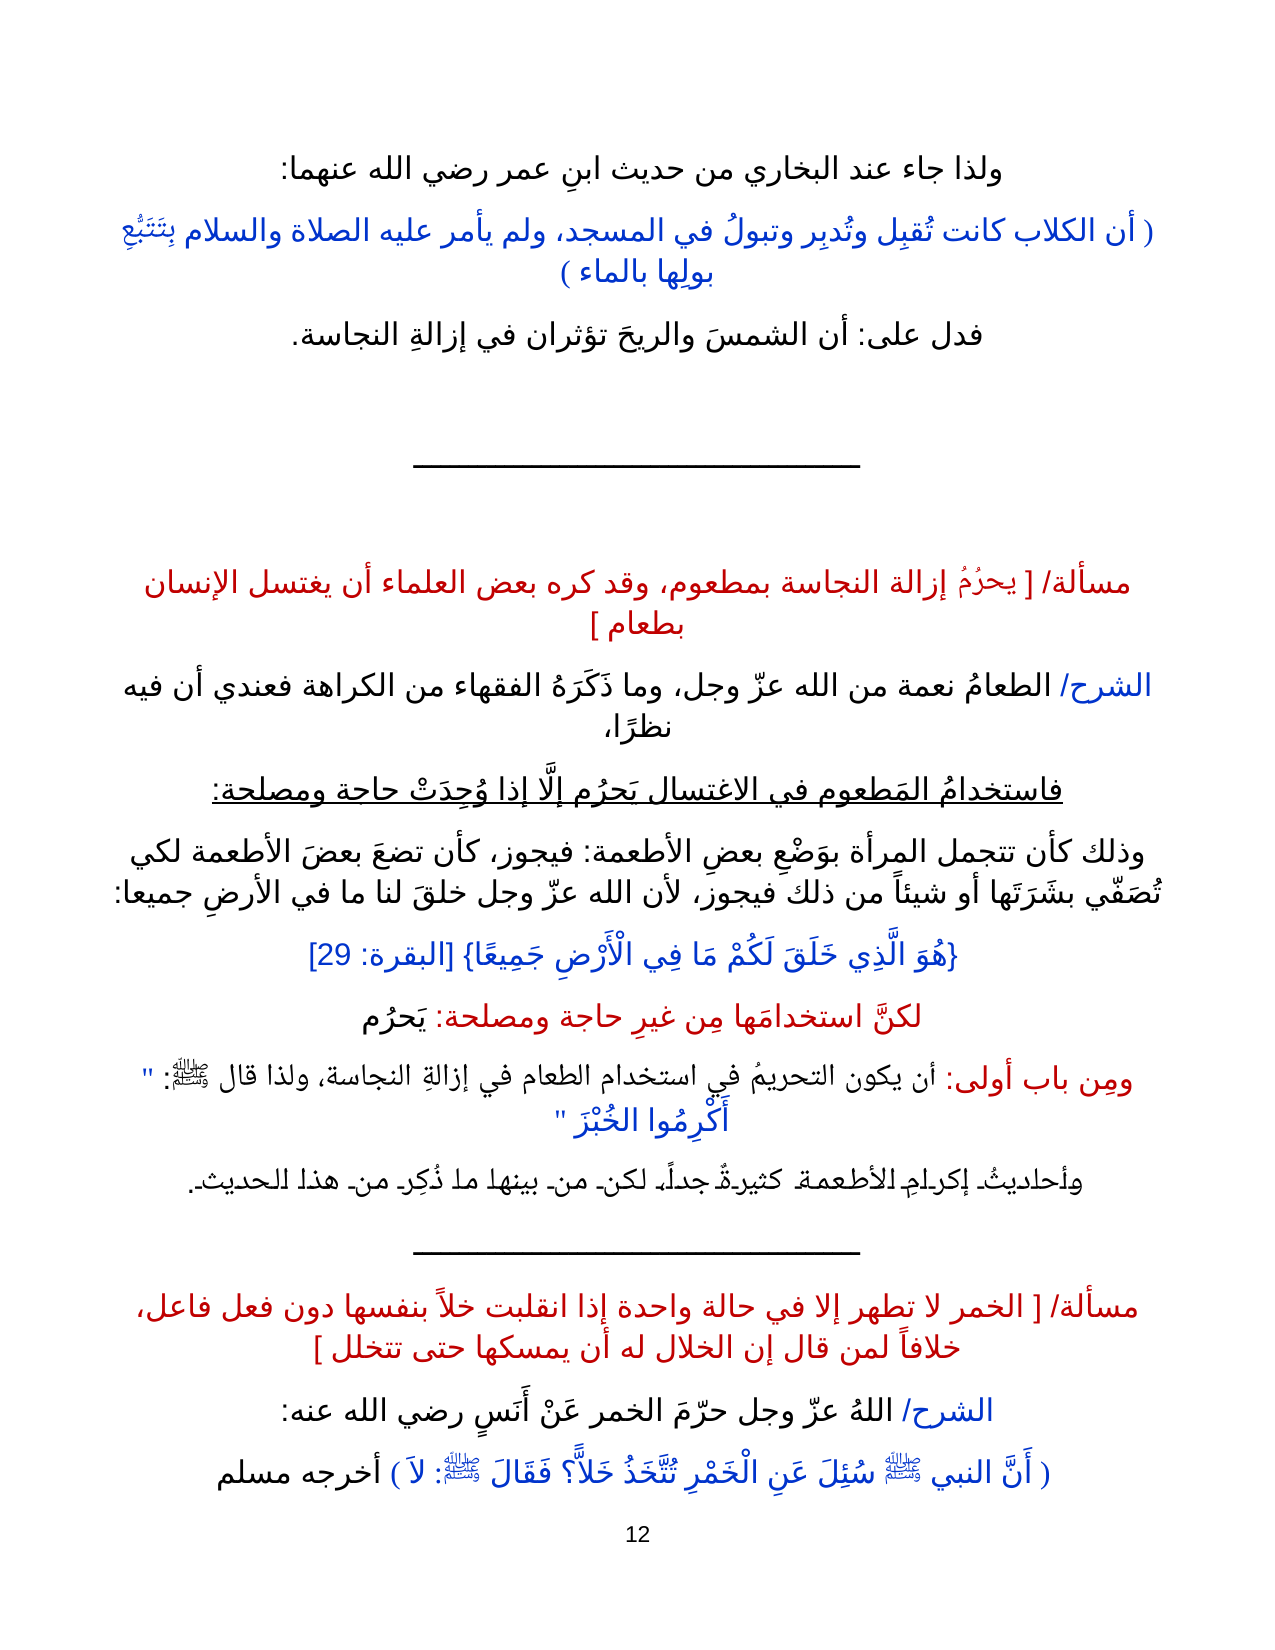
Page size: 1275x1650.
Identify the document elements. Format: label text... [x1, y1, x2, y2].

text مسألة/ [ الخمر لا تطهر إلا في حالة واحدة إذا انقلبت خلاً بنفسها دون فعل فاعل، خلافاً لمن قال إن الخلال له أن يمسكها حتى تتخلل ] [112, 1288, 1162, 1365]
text ولذا جاء عند البخاري من حديث ابنِ عمر رضي الله عنهما: [112, 150, 1162, 186]
text وأحاديثُ إكرامِ الأطعمة كثيرةٌ جداً، لكن من بينها ما ذُكِر من هذا الحديث. [112, 1164, 1162, 1200]
text ـــــــــــــــــــــــــــــــــــــــــــــــــ [112, 440, 1162, 476]
text ومِن باب أولى: أن يكون التحريمُ في استخدام الطعام في إزالةِ النجاسة، ولذا قال ﷺ: " أَكْرِمُوا الخُبْزَ " [112, 1060, 1162, 1138]
text فدل على: أن الشمسَ والريحَ تؤثران في إزالةِ النجاسة. [112, 316, 1162, 352]
text لكنَّ استخدامَها مِن غيرِ حاجة ومصلحة: يَحرُم [112, 998, 1162, 1034]
text وذلك كأن تتجمل المرأة بوَضْعِ بعضِ الأطعمة: فيجوز، كأن تضعَ بعضَ الأطعمة لكي تُصَفّي بشَرَتَها أو شيئاً من ذلك فيجوز، لأن الله عزّ وجل خلقَ لنا ما في الأرضِ جميعا: [112, 833, 1162, 910]
text الشرح/ اللهُ عزّ وجل حرّمَ الخمر عَنْ أَنَسٍ رضي الله عنه: [112, 1392, 1162, 1427]
text فاستخدامُ المَطعوم في الاغتسال يَحرُم إلَّا إذا وُجِدَتْ حاجة ومصلحة: [112, 771, 1162, 807]
text {هُوَ الَّذِي خَلَقَ لَكُمْ مَا فِي الْأَرْضِ جَمِيعًا} [البقرة: 29] [112, 936, 1162, 972]
text الشرح/ الطعامُ نعمة من الله عزّ وجل، وما ذَكَرَهُ الفقهاء من الكراهة فعندي أن فيه نظرًا، [112, 667, 1162, 744]
text ( أَنَّ النبي ﷺ سُئِلَ عَنِ الْخَمْرِ تُتَّخَذُ خَلاًّ؟ فَقَالَ ﷺ: لاَ ) أخرجه مسلم [112, 1454, 1162, 1490]
text ( أن الكلاب كانت تُقبِل وتُدبِر وتبولُ في المسجد، ولم يأمر عليه الصلاة والسلام بِتَتَبُّعِ بولِها بالماء ) [112, 212, 1162, 289]
text ـــــــــــــــــــــــــــــــــــــــــــــــــ [112, 1226, 1162, 1262]
text مسألة/ [ يحرُمُ إزالة النجاسة بمطعوم، وقد كره بعض العلماء أن يغتسل الإنسان بطعام ] [112, 564, 1162, 641]
